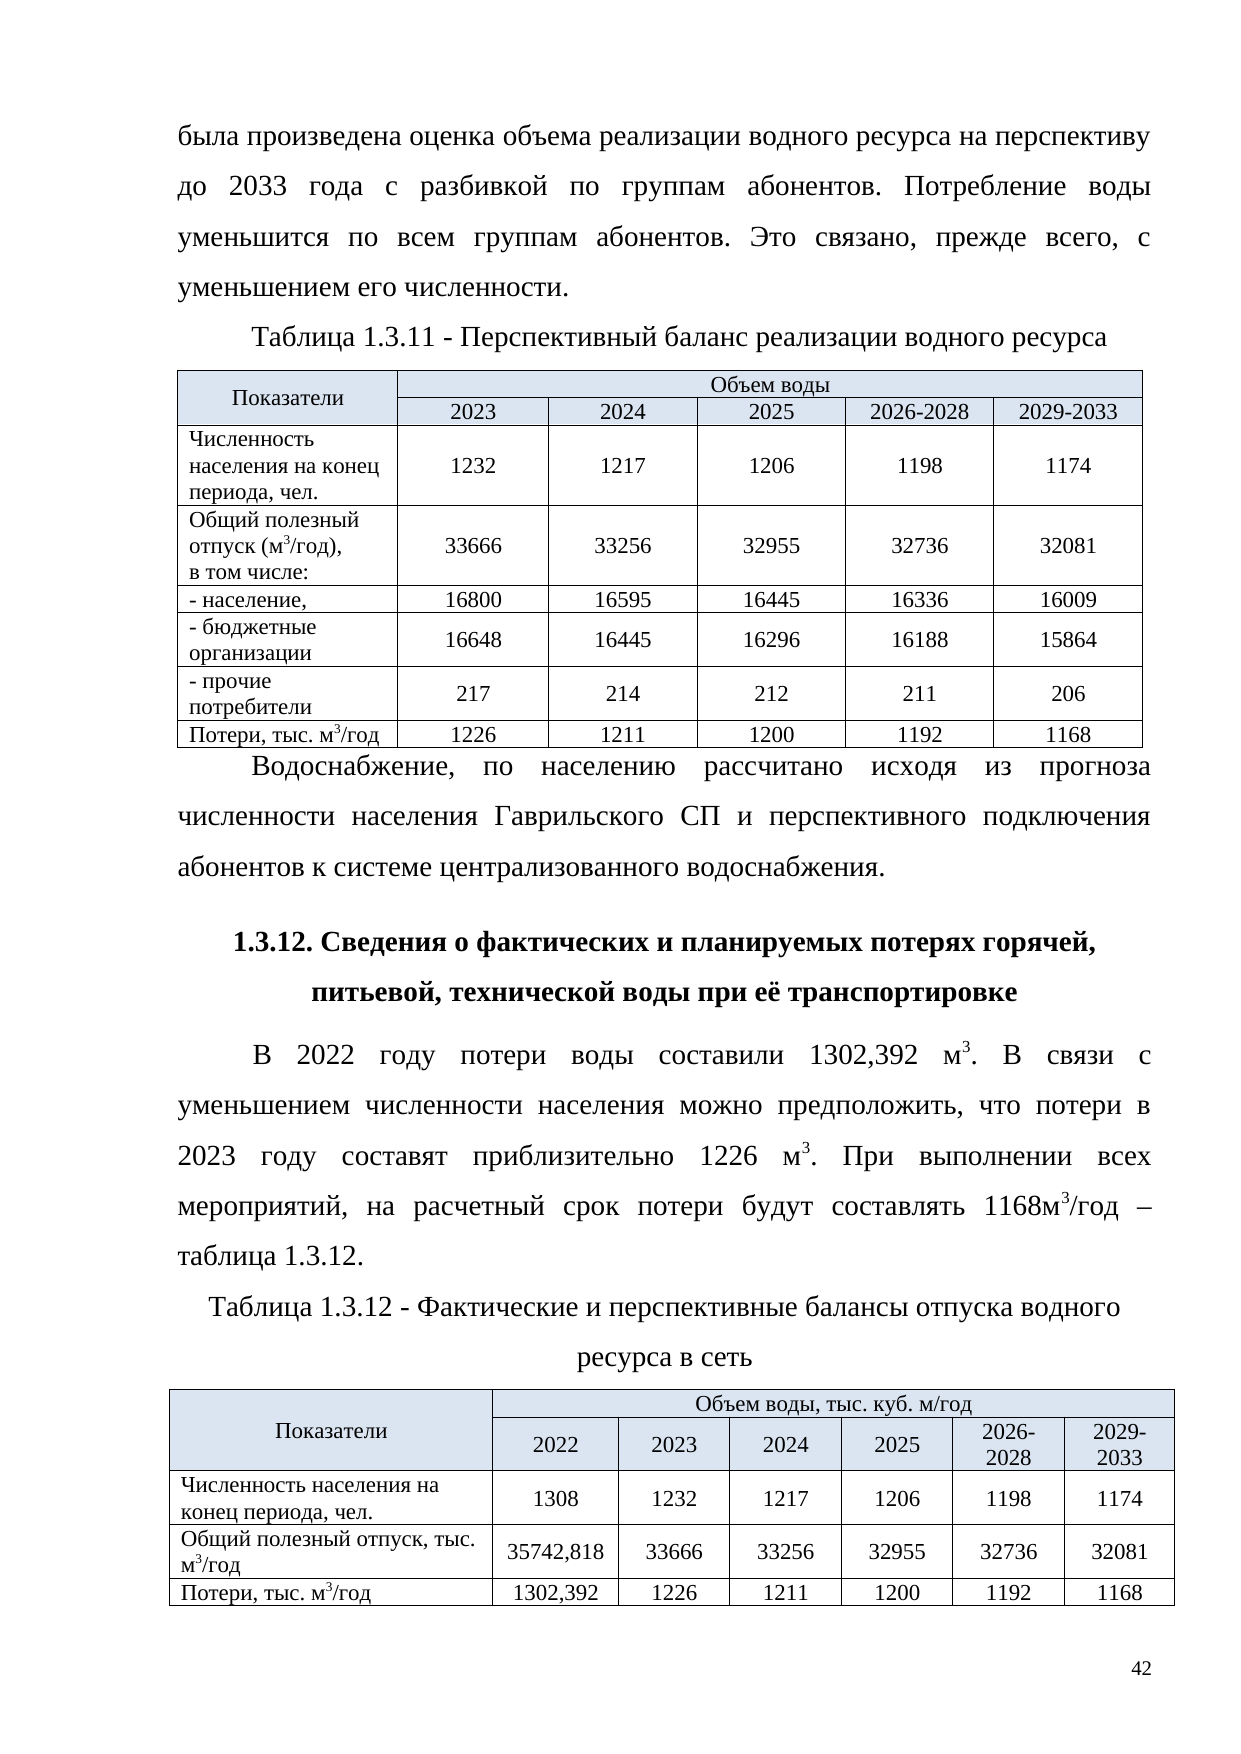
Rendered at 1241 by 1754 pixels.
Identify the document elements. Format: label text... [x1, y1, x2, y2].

table_cell Потери, тыс. м3/год [178, 721, 397, 747]
table_header Показатели [178, 371, 397, 424]
table_cell 1200 [842, 1579, 952, 1605]
table_cell 16336 [846, 586, 993, 612]
table_cell 32955 [698, 506, 845, 585]
table_cell 214 [549, 667, 697, 719]
table_cell 1174 [994, 426, 1142, 504]
table_cell 2025 [842, 1418, 952, 1470]
text Водоснабжение, по населению рассчитано исходя из прогноза численности населения Гаврильского СП и перспективного подключения абонентов к системе централизованного водоснабжения. [177, 748, 1152, 882]
table_cell 2024 [730, 1418, 841, 1470]
table_cell 212 [698, 667, 845, 719]
table_header Объем воды [398, 371, 1142, 397]
table_cell 1192 [953, 1579, 1064, 1605]
table_cell 16188 [846, 613, 993, 666]
table_cell 2026-2028 [846, 398, 993, 424]
table_cell 1198 [846, 426, 993, 504]
table_cell 1217 [549, 426, 697, 504]
table_cell 33666 [398, 506, 548, 585]
table_cell Потери, тыс. м3/год [170, 1579, 492, 1605]
table_cell 211 [846, 667, 993, 719]
table_cell - бюджетные организации [178, 613, 397, 666]
table_cell 2023 [398, 398, 548, 424]
table_cell 1168 [994, 721, 1142, 747]
table_cell 1206 [698, 426, 845, 504]
table_cell 32081 [1065, 1525, 1174, 1578]
table_cell 16445 [698, 586, 845, 612]
table_cell Общий полезный отпуск, тыс. м3/год [170, 1525, 492, 1578]
table_cell 2025 [698, 398, 845, 424]
table_cell 1232 [619, 1471, 729, 1524]
table_cell 1232 [398, 426, 548, 504]
table_cell 32736 [846, 506, 993, 585]
table_cell 16296 [698, 613, 845, 666]
table_cell 2023 [619, 1418, 729, 1470]
table_cell 16009 [994, 586, 1142, 612]
table_cell 1168 [1065, 1579, 1174, 1605]
table_cell 1308 [493, 1471, 618, 1524]
table_cell 206 [994, 667, 1142, 719]
table_cell 2029-2033 [1065, 1418, 1174, 1470]
table_cell 16595 [549, 586, 697, 612]
table_cell - население, [178, 586, 397, 612]
table_cell 33666 [619, 1525, 729, 1578]
table_cell 32081 [994, 506, 1142, 585]
text В 2022 году потери воды составили 1302,392 м3. В связи с уменьшением численности населения можно предположить, что потери в 2023 году составят приблизительно 1226 м3. При выполнении всех мероприятий, на расчетный срок потери будут составлять 1168м3/год – таблица 1.3.12. [177, 1037, 1152, 1272]
table_header Объем воды, тыс. куб. м/год [493, 1390, 1174, 1417]
table_header Показатели [170, 1390, 492, 1470]
table_cell - прочие потребители [178, 667, 397, 719]
table_cell 16800 [398, 586, 548, 612]
table_cell 16445 [549, 613, 697, 666]
table_cell 1226 [619, 1579, 729, 1605]
table_cell 2024 [549, 398, 697, 424]
table_cell 33256 [549, 506, 697, 585]
table_cell 1211 [549, 721, 697, 747]
table_cell 1206 [842, 1471, 952, 1524]
table_cell 1226 [398, 721, 548, 747]
table_cell 2029-2033 [994, 398, 1142, 424]
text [177, 118, 1152, 303]
table_cell 1198 [953, 1471, 1064, 1524]
text Таблица 1.3.12 - Фактические и перспективные балансы отпуска водного ресурса в сеть [177, 1289, 1152, 1372]
table_cell 32955 [842, 1525, 952, 1578]
table_cell 1174 [1065, 1471, 1174, 1524]
table_cell 2026-2028 [953, 1418, 1064, 1470]
table_cell 1302,392 [493, 1579, 618, 1605]
table_cell 32736 [953, 1525, 1064, 1578]
table_cell 33256 [730, 1525, 841, 1578]
table_cell 1192 [846, 721, 993, 747]
table_cell 16648 [398, 613, 548, 666]
table_cell Численность населения на конец периода, чел. [170, 1471, 492, 1524]
table_cell 35742,818 [493, 1525, 618, 1578]
table_cell 2022 [493, 1418, 618, 1470]
table_cell Численность населения на конец периода, чел. [178, 426, 397, 504]
table_cell Общий полезный отпуск (м3/год), в том числе: [178, 506, 397, 585]
subtitle 1.3.12. Сведения о фактических и планируемых потерях горячей, питьевой, технической воды при её транспортировке [177, 924, 1152, 1008]
table_cell 15864 [994, 613, 1142, 666]
table_cell 1200 [698, 721, 845, 747]
table_cell 1217 [730, 1471, 841, 1524]
table_cell 217 [398, 667, 548, 719]
table_cell 1211 [730, 1579, 841, 1605]
text Таблица 1.3.11 - Перспективный баланс реализации водного ресурса [177, 319, 1152, 353]
